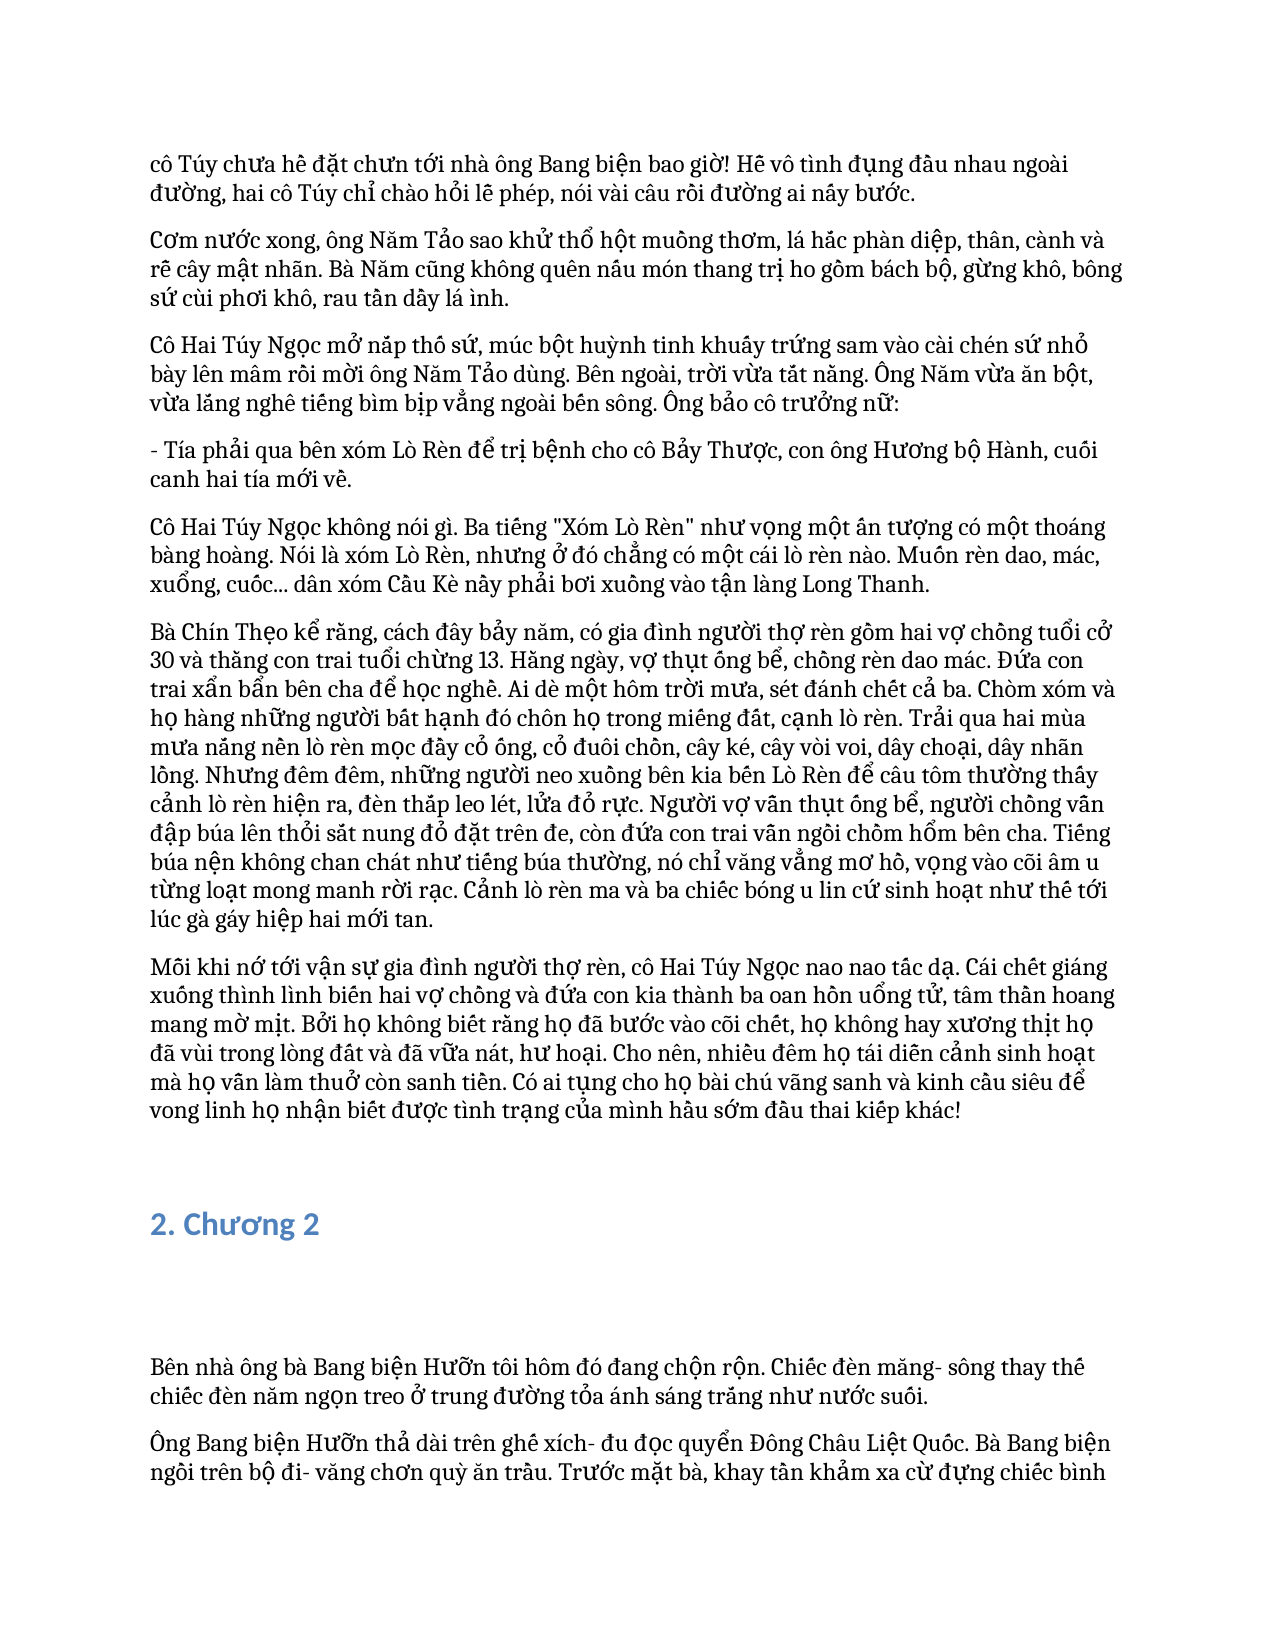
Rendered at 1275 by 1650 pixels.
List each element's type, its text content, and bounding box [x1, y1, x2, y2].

text Cô Hai Túy Ngọc mở nắp thố sứ, múc bột huỳnh tinh khuấy trứng sam vào cài chén sứ nhỏ bày lên mâm rồi mời ông Năm Tảo dùng. Bên ngoài, trời vừa tắt nằng. Ông Năm vừa ăn bột, vừa lắng nghê tiếng bìm bịp vẳng ngoài bến sông. Ông bảo cô trưởng nữ: [150, 331, 1125, 417]
text Bà Chín Thẹo kể rằng, cách đây bảy năm, có gia đình người thợ rèn gồm hai vợ chồng tuổi cở 30 và thằng con trai tuổi chừng 13. Hằng ngày, vợ thụt ống bể, chồng rèn dao mác. Đứa con trai xẩn bẩn bên cha để học nghề. Ai dè một hôm trời mưa, sét đánh chết cả ba. Chòm xóm và họ hàng những người bất hạnh đó chôn họ trong miếng đất, cạnh lò rèn. Trải qua hai mùa mưa nắng nền lò rèn mọc đầy cỏ ống, cỏ đuôi chồn, cây ké, cây vòi voi, dây choại, dây nhãn lồng. Nhưng đêm đêm, những người neo xuồng bên kia bến Lò Rèn để câu tôm thường thấy cảnh lò rèn hiện ra, đèn thắp leo lét, lửa đỏ rực. Người vợ vẫn thụt ống bể, người chồng vẫn đập búa lên thỏi sắt nung đỏ đặt trên đe, còn đứa con trai vẫn ngồi chồm hổm bên cha. Tiếng búa nện không chan chát như tiếng búa thường, nó chỉ văng vẳng mơ hồ, vọng vào cõi âm u từng loạt mong manh rời rạc. Cảnh lò rèn ma và ba chiếc bóng u lin cứ sinh hoạt như thế tới lúc gà gáy hiệp hai mới tan. [150, 617, 1125, 934]
text Cơm nước xong, ông Năm Tảo sao khử thổ hột muồng thơm, lá hắc phàn diệp, thân, cành và rễ cây mật nhãn. Bà Năm cũng không quên nấu món thang trị ho gồm bách bộ, gừng khô, bông sứ cùi phơi khô, rau tần dầy lá ình. [150, 226, 1125, 312]
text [150, 150, 1125, 207]
text - Tía phải qua bên xóm Lò Rèn để trị bệnh cho cô Bảy Thược, con ông Hương bộ Hành, cuối canh hai tía mới về. [150, 436, 1125, 494]
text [150, 1429, 1125, 1487]
subtitle 2. Chương 2 [150, 1203, 1125, 1244]
text Mỗi khi nớ tới vận sự gia đình người thợ rèn, cô Hai Túy Ngọc nao nao tấc dạ. Cái chết giáng xuống thình lình biến hai vợ chồng và đứa con kia thành ba oan hồn uổng tử, tâm thần hoang mang mờ mịt. Bởi họ không biết rằng họ đã bước vào cõi chết, họ không hay xương thịt họ đã vùi trong lòng đất và đã vữa nát, hư hoại. Cho nên, nhiều đêm họ tái diễn cảnh sinh hoạt mà họ vẫn làm thuở còn sanh tiền. Có ai tụng cho họ bài chú vãng sanh và kinh cầu siêu để vong linh họ nhận biết được tình trạng của mình hầu sớm đầu thai kiếp khác! [150, 952, 1125, 1182]
text Bên nhà ông bà Bang biện Hưỡn tôi hôm đó đang chộn rộn. Chiếc đèn măng- sông thay thế chiếc đèn năm ngọn treo ở trung đường tỏa ánh sáng trắng như nước suối. [150, 1353, 1125, 1410]
text Cô Hai Túy Ngọc không nói gì. Ba tiếng "Xóm Lò Rèn" như vọng một ấn tượng có một thoáng bàng hoàng. Nói là xóm Lò Rèn, nhưng ở đó chẳng có một cái lò rèn nào. Muốn rèn dao, mác, xuổng, cuốc... dân xóm Cầu Kè nầy phải bơi xuồng vào tận làng Long Thanh. [150, 512, 1125, 599]
